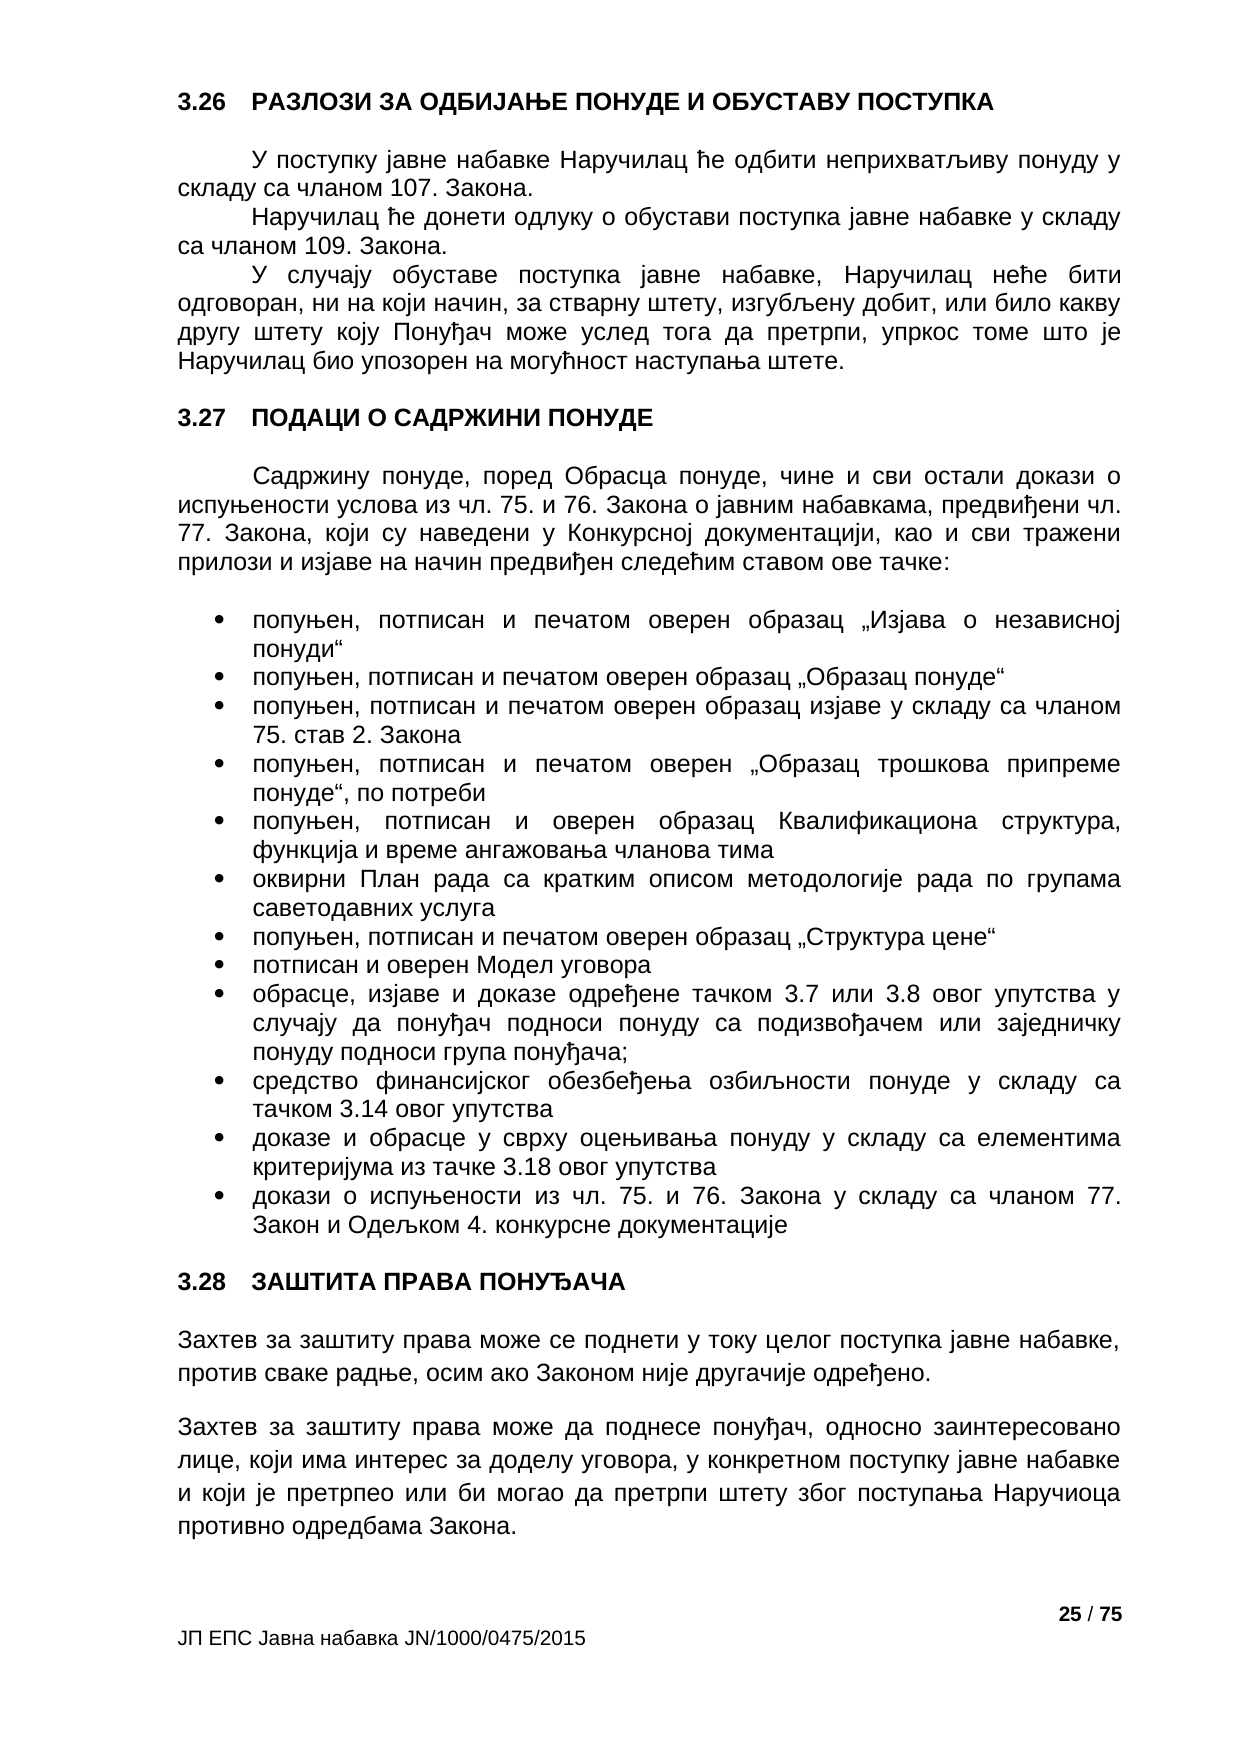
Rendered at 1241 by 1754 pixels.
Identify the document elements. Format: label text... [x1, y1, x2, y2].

subtitle 3.27 ПОДАЦИ О САДРЖИНИ ПОНУДЕ [177, 403, 1122, 432]
text Захтев за заштиту права може се поднети у току целог поступка јавне набавке, против сваке радње, осим ако Законом није другачије одређено. [177, 1325, 1122, 1386]
list докази о испуњености из чл. 75. и 76. Закона у складу са чланом 77. Закон и Одељком 4. конкурсне документације [215, 1181, 1122, 1238]
text У случају обуставе поступка јавне набавке, Наручилац неће бити одговоран, ни на који начин, за стварну штету, изгубљену добит, или било какву другу штету коју Понуђач може услед тога да претрпи, упркос томе што је Наручилац био упозорен на могућност наступања штете. [177, 260, 1122, 375]
text Захтев за заштиту права може да поднесе понуђач, односно заинтересовано лице, који има интерес за доделу уговора, у конкретном поступку јавне набавке и који је претрпео или би могао да претрпи штету због поступања Наручиоца противно одредбама Закона. [177, 1412, 1122, 1539]
list оквирни План рада са кратким описом методологије рада по групама саветодавних услуга [215, 864, 1122, 922]
list средство финансијског обезбеђења озбиљности понуде у складу са тачком 3.14 овог упутства [215, 1066, 1122, 1123]
list попуњен, потписан и печатом оверен „Образац трошкова припреме понуде“, по потреби [215, 749, 1122, 806]
list попуњен, потписан и печатом оверен образац изјаве у складу са чланом 75. став 2. Закона [215, 691, 1122, 749]
list доказе и обрасце у сврху оцењивања понуду у складу са елементима критеријума из тачке 3.18 овог упутства [215, 1123, 1122, 1181]
text Наручилац ће донети одлуку о обустави поступка јавне набавке у складу са чланом 109. Закона. [177, 202, 1122, 260]
list потписан и оверен Модел уговора [215, 950, 1122, 979]
list попуњен, потписан и оверен образац Квалификациона структура, функција и време ангажовања чланова тима [215, 806, 1122, 864]
subtitle 3.26 РАЗЛОЗИ ЗА ОДБИЈАЊЕ ПОНУДЕ И ОБУСТАВУ ПОСТУПКА [177, 87, 1122, 116]
list попуњен, потписан и печатом оверен образац „Структура цене“ [215, 922, 1122, 950]
text Садржину понуде, поред Обрасца понуде, чине и сви остали докази о испуњености услова из чл. 75. и 76. Закона о јавним набавкама, предвиђени чл. 77. Закона, који су наведени у Конкурсној документацији, као и сви тражени прилози и изјаве на начин предвиђен следећим ставом ове тачке: [177, 461, 1122, 576]
list попуњен, потписан и печатом оверен образац „Образац понуде“ [215, 662, 1122, 691]
list попуњен, потписан и печатом оверен образац „Изјава о независној понуди“ [215, 605, 1122, 662]
list обрасце, изјаве и доказе одређене тачком 3.7 или 3.8 овог упутства у случају да понуђач подноси понуду са подизвођачем или заједничку понуду подноси група понуђача; [215, 979, 1122, 1066]
text У поступку јавне набавке Наручилац ће одбити неприхватљиву понуду у складу са чланом 107. Закона. [177, 145, 1122, 202]
subtitle 3.28 ЗАШТИТА ПРАВА ПОНУЂАЧА [177, 1267, 1122, 1296]
